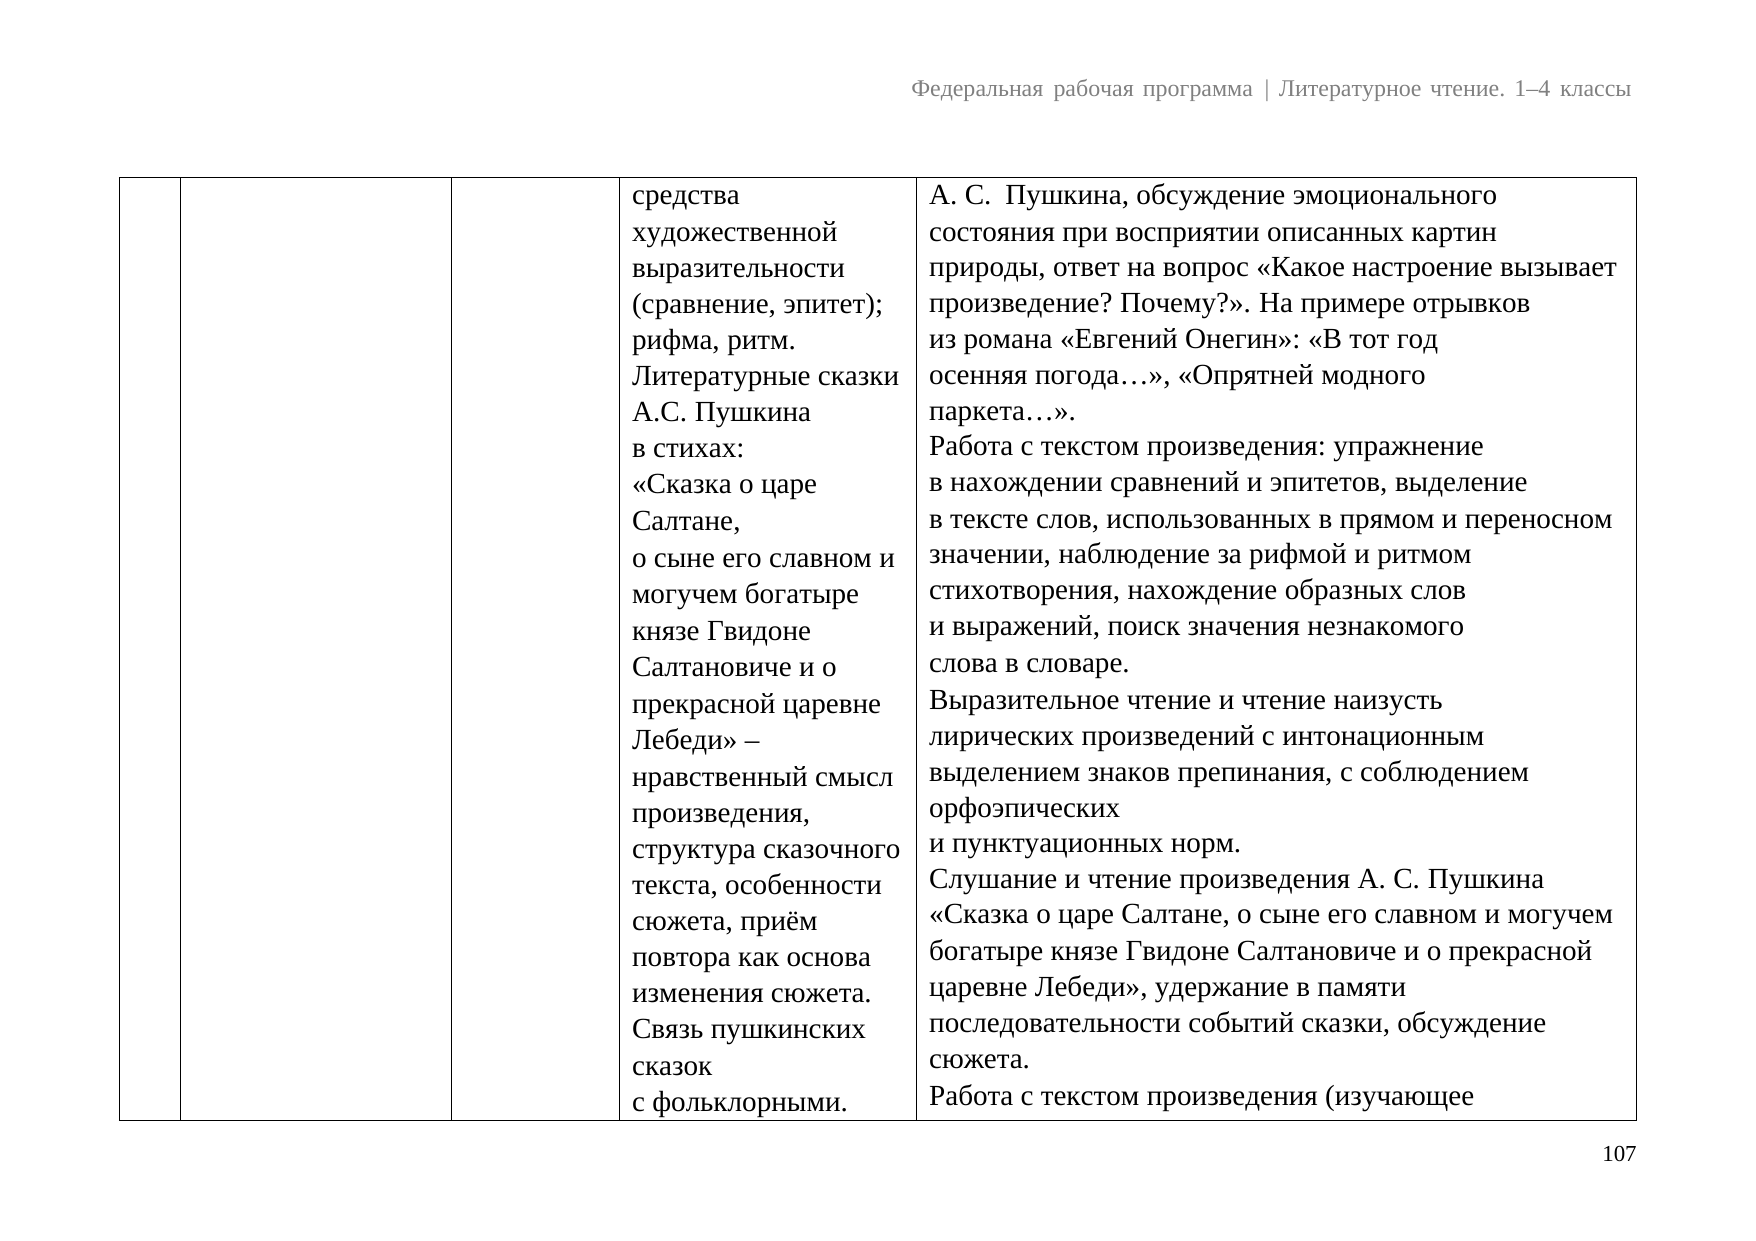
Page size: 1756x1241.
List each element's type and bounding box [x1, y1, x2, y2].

table_header [917, 178, 1636, 1119]
table_header [181, 178, 451, 1119]
table_header [620, 178, 916, 1119]
table_header [452, 178, 619, 1119]
table_header [120, 178, 180, 1119]
